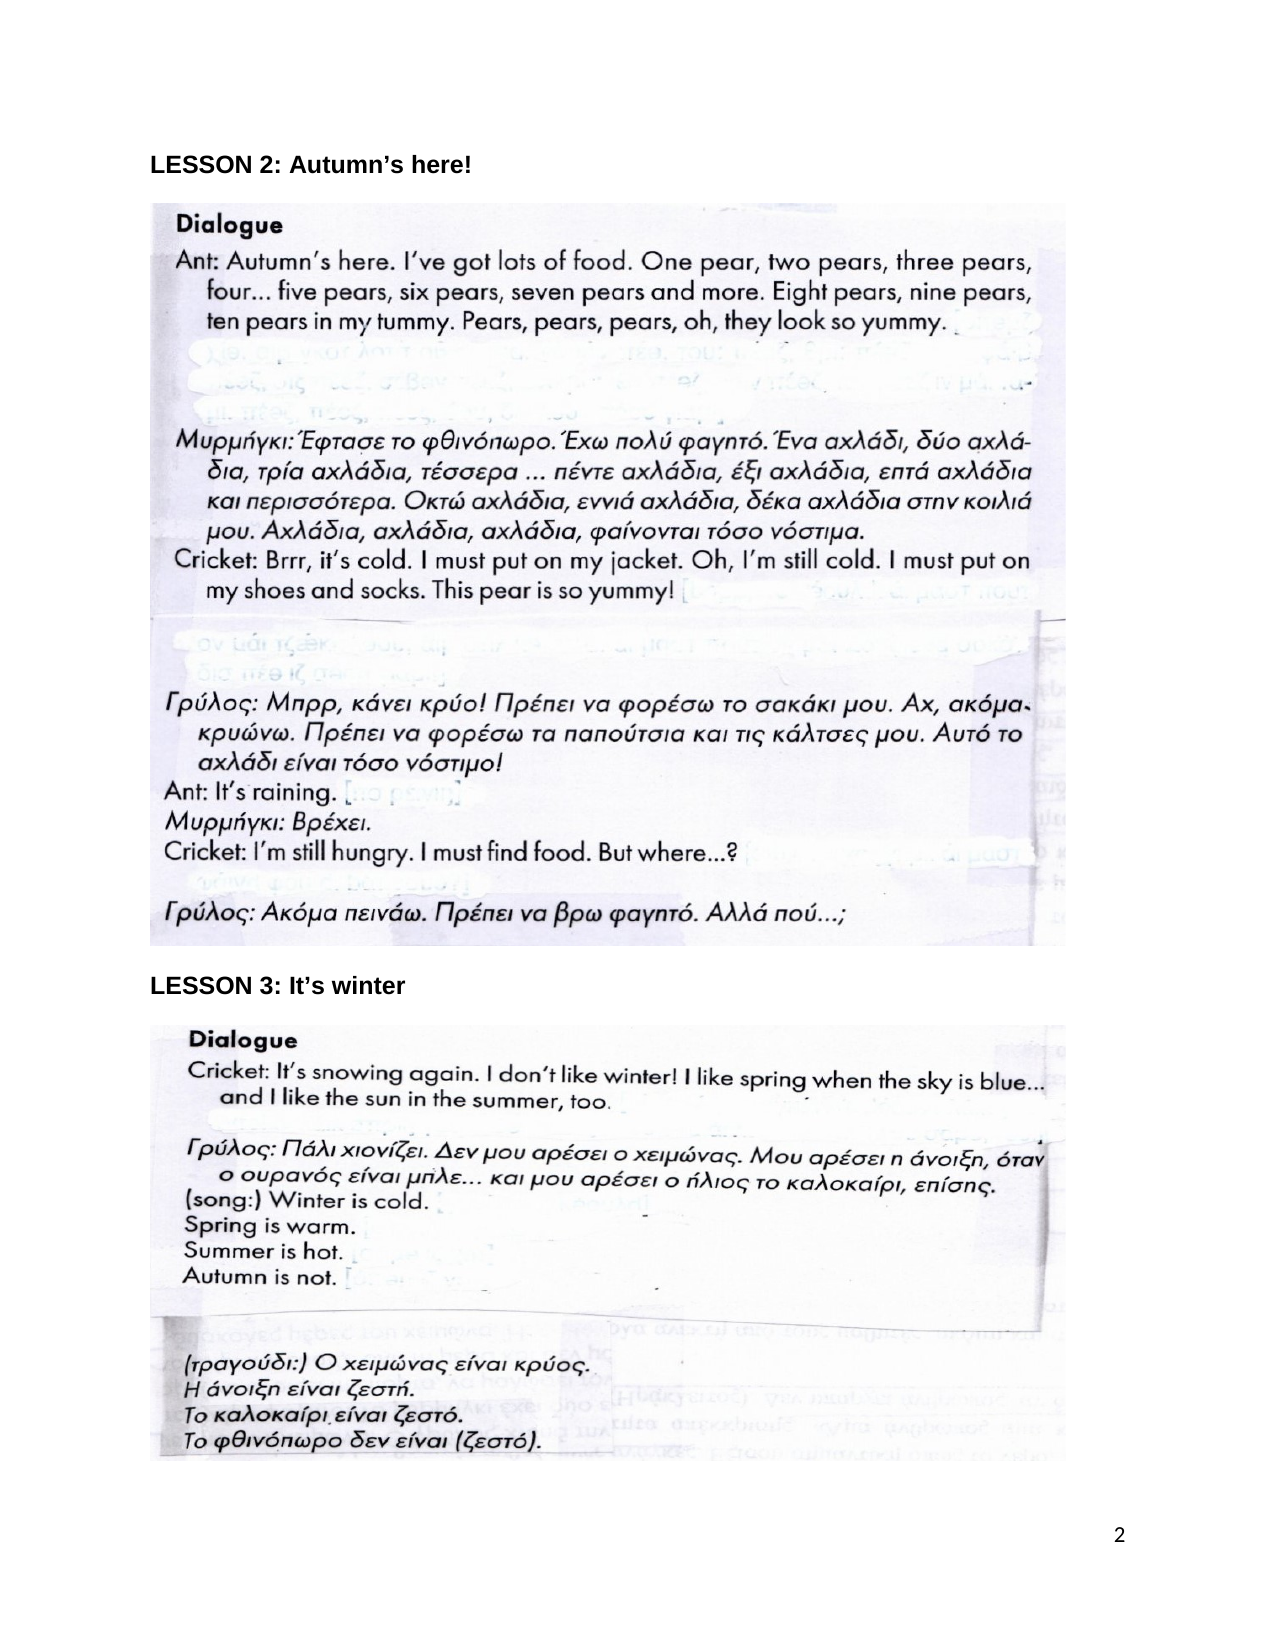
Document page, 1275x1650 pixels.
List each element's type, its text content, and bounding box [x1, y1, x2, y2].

text LESSON 2: Autumn’s here! [150, 150, 1125, 179]
picture [150, 203, 1066, 946]
text LESSON 3: It’s winter [150, 971, 1125, 1000]
picture [150, 1025, 1066, 1461]
